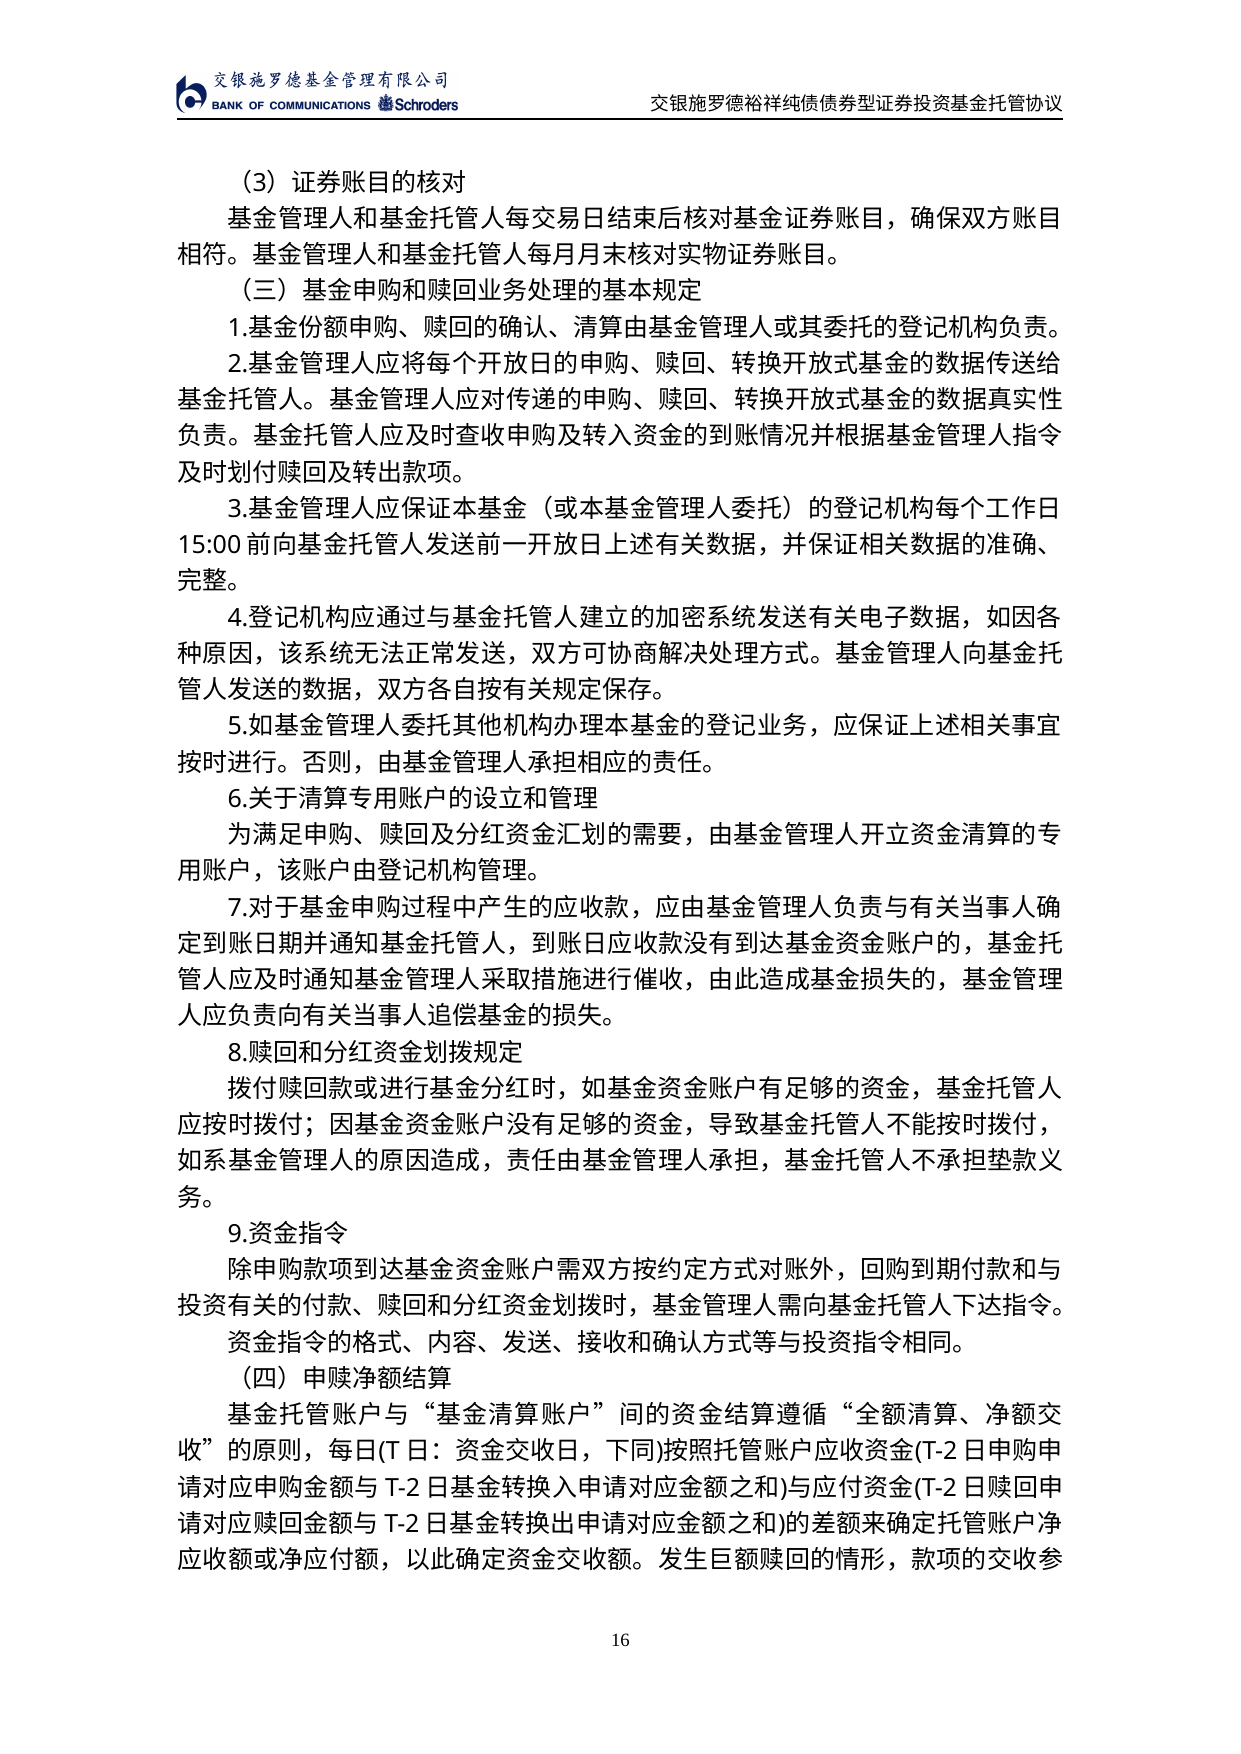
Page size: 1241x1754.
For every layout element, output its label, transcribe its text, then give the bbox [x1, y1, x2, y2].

text 3.基金管理人应保证本基金（或本基金管理人委托）的登记机构每个工作日15:00前向基金托管人发送前一开放日上述有关数据，并保证相关数据的准确、完整。 [177, 488, 1063, 597]
text 8.赎回和分红资金划拨规定 [177, 1032, 1063, 1068]
text （3）证券账目的核对 [177, 162, 1063, 198]
text 拨付赎回款或进行基金分红时，如基金资金账户有足够的资金，基金托管人应按时拨付；因基金资金账户没有足够的资金，导致基金托管人不能按时拨付，如系基金管理人的原因造成，责任由基金管理人承担，基金托管人不承担垫款义务。 [177, 1068, 1063, 1213]
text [177, 1394, 1063, 1576]
text 7.对于基金申购过程中产生的应收款，应由基金管理人负责与有关当事人确定到账日期并通知基金托管人，到账日应收款没有到达基金资金账户的，基金托管人应及时通知基金管理人采取措施进行催收，由此造成基金损失的，基金管理人应负责向有关当事人追偿基金的损失。 [177, 887, 1063, 1032]
text 除申购款项到达基金资金账户需双方按约定方式对账外，回购到期付款和与投资有关的付款、赎回和分红资金划拨时，基金管理人需向基金托管人下达指令。 [177, 1249, 1063, 1322]
text 基金管理人和基金托管人每交易日结束后核对基金证券账目，确保双方账目相符。基金管理人和基金托管人每月月末核对实物证券账目。 [177, 198, 1063, 271]
text 5.如基金管理人委托其他机构办理本基金的登记业务，应保证上述相关事宜按时进行。否则，由基金管理人承担相应的责任。 [177, 706, 1063, 778]
text 1.基金份额申购、赎回的确认、清算由基金管理人或其委托的登记机构负责。 [177, 307, 1063, 343]
text 4.登记机构应通过与基金托管人建立的加密系统发送有关电子数据，如因各种原因，该系统无法正常发送，双方可协商解决处理方式。基金管理人向基金托管人发送的数据，双方各自按有关规定保存。 [177, 597, 1063, 706]
picture [176, 71, 458, 113]
text 资金指令的格式、内容、发送、接收和确认方式等与投资指令相同。 [177, 1322, 1063, 1358]
text 6.关于清算专用账户的设立和管理 [177, 778, 1063, 814]
text 为满足申购、赎回及分红资金汇划的需要，由基金管理人开立资金清算的专用账户，该账户由登记机构管理。 [177, 814, 1063, 887]
text （三）基金申购和赎回业务处理的基本规定 [177, 271, 1063, 307]
text （四）申赎净额结算 [177, 1358, 1063, 1394]
text 9.资金指令 [177, 1213, 1063, 1249]
text 2.基金管理人应将每个开放日的申购、赎回、转换开放式基金的数据传送给基金托管人。基金管理人应对传递的申购、赎回、转换开放式基金的数据真实性负责。基金托管人应及时查收申购及转入资金的到账情况并根据基金管理人指令及时划付赎回及转出款项。 [177, 343, 1063, 488]
